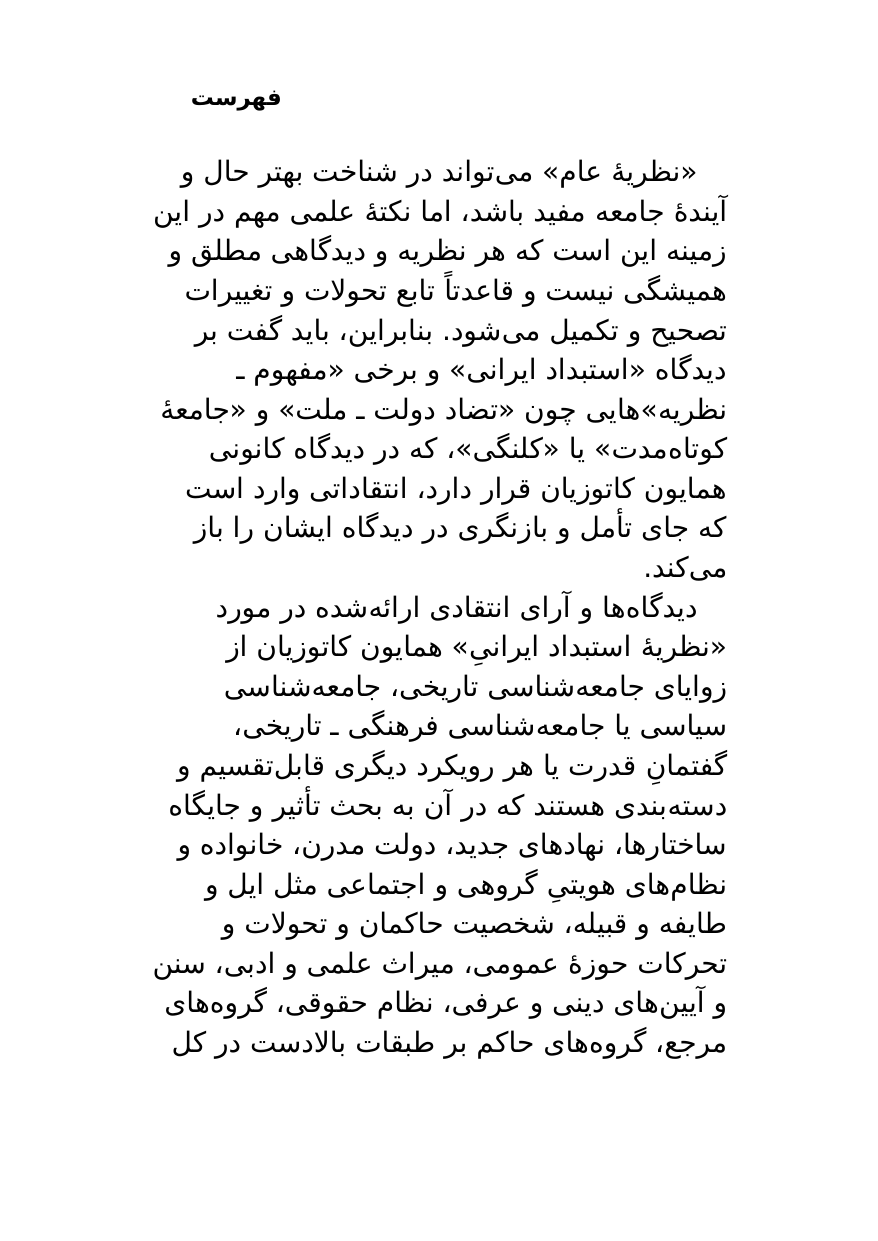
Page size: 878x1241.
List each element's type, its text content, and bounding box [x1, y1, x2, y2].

subtitle «نظریۀ عام» می‌تواند در شناخت بهتر حال و آیندهٔ جامعه‌‌ مفید باشد، اما نکتۀ علمی مهم در این زمینه این است که هر نظریه و دیدگاهی مطلق و همیشگی نیست و قاعدتاً تابع تحولات و تغییرات تصحیح و تکمیل می‌شود. بنابراین، باید گفت بر دیدگاه «استبداد ایرانی» و برخی «مفهوم ـ نظریه»‌هایی چون «تضاد دولت ـ ملت» و «جامعهٔ کوتاه‌مدت» یا «کلنگی»، که در دیدگاه کانونی همایون کاتوزیان قرار دارد، انتقاداتی وارد است که جای تأمل و بازنگری در دیدگاه ایشان را باز می‌‌کند. [150, 150, 727, 585]
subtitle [150, 585, 727, 1060]
